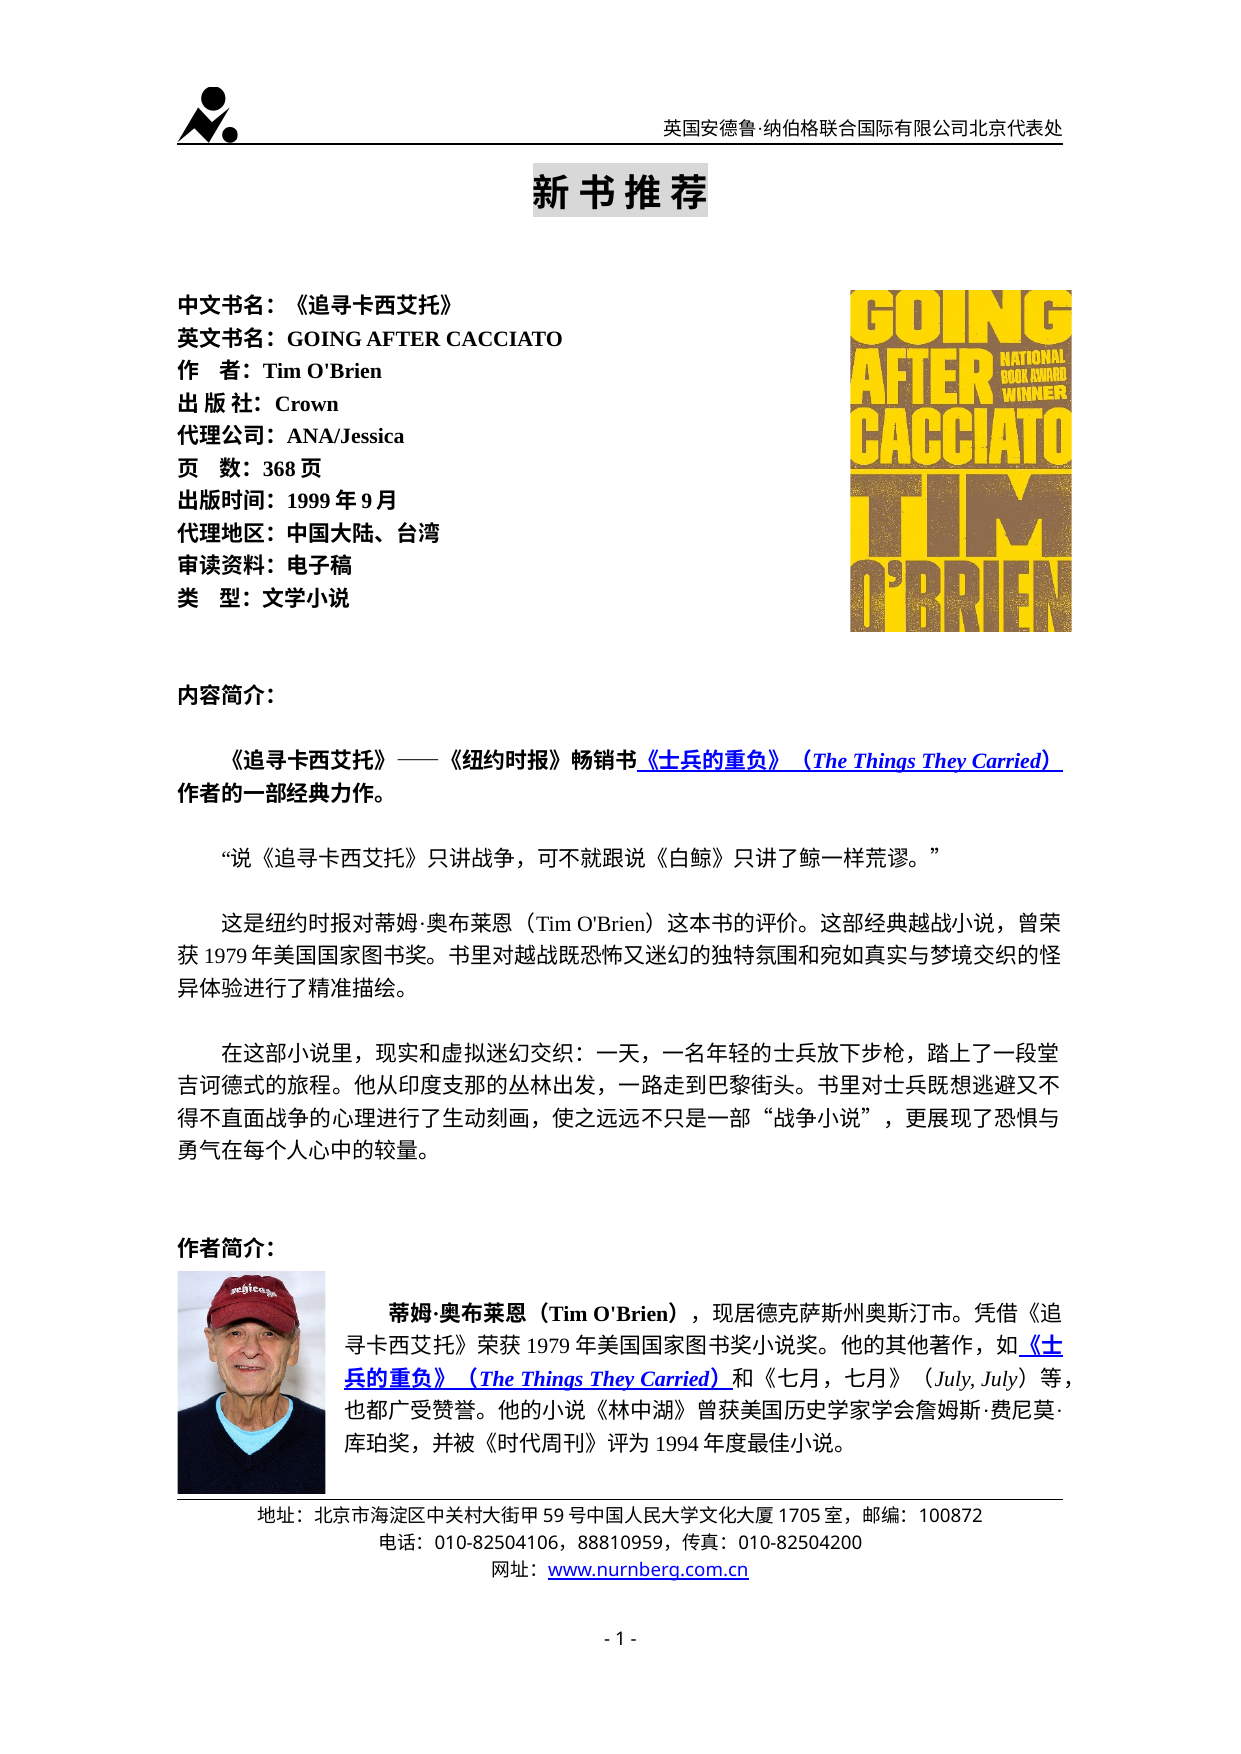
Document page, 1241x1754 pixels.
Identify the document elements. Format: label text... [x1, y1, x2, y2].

text 页 数：368页 [177, 450, 850, 483]
text 类 型：文学小说 [177, 580, 850, 613]
text 出 版 社：Crown [177, 385, 850, 418]
text 《追寻卡西艾托》——《纽约时报》畅销书《士兵的重负》（The Things They Carried）作者的一部经典力作。 [177, 743, 1063, 808]
picture [177, 87, 238, 143]
text “说《追寻卡西艾托》只讲战争，可不就跟说《白鲸》只讲了鲸一样荒谬。” [177, 840, 1063, 873]
text 代理地区：中国大陆、台湾 [177, 515, 850, 548]
text 审读资料：电子稿 [177, 548, 850, 580]
text 中文书名：《追寻卡西艾托》 [177, 288, 1063, 320]
picture [850, 290, 1072, 632]
text 内容简介： [177, 678, 1063, 710]
text 代理公司：ANA/Jessica [177, 418, 850, 450]
text 作 者：Tim O'Brien [177, 353, 850, 385]
text 新 书 推 荐 [177, 158, 1063, 223]
text 在这部小说里，现实和虚拟迷幻交织：一天，一名年轻的士兵放下步枪，踏上了一段堂吉诃德式的旅程。他从印度支那的丛林出发，一路走到巴黎街头。书里对士兵既想逃避又不得不直面战争的心理进行了生动刻画，使之远远不只是一部“战争小说”，更展现了恐惧与勇气在每个人心中的较量。 [177, 1035, 1063, 1165]
text 英文书名：GOING AFTER CACCIATO [177, 320, 850, 353]
text 这是纽约时报对蒂姆·奥布莱恩（Tim O'Brien）这本书的评价。这部经典越战小说，曾荣获1979年美国国家图书奖。书里对越战既恐怖又迷幻的独特氛围和宛如真实与梦境交织的怪异体验进行了精准描绘。 [177, 905, 1063, 1003]
text 出版时间：1999年9月 [177, 483, 850, 515]
text 蒂姆·奥布莱恩（Tim O'Brien），现居德克萨斯州奥斯汀市。凭借《追寻卡西艾托》荣获1979年美国国家图书奖小说奖。他的其他著作，如《士兵的重负》（The Things They Carried）和《七月，七月》（July, July）等，也都广受赞誉。他的小说《林中湖》曾获美国历史学家学会詹姆斯·费尼莫·库珀奖，并被《时代周刊》评为1994年度最佳小说。 [326, 1295, 1063, 1458]
picture [177, 1271, 326, 1494]
text 作者简介： [177, 1230, 1063, 1263]
